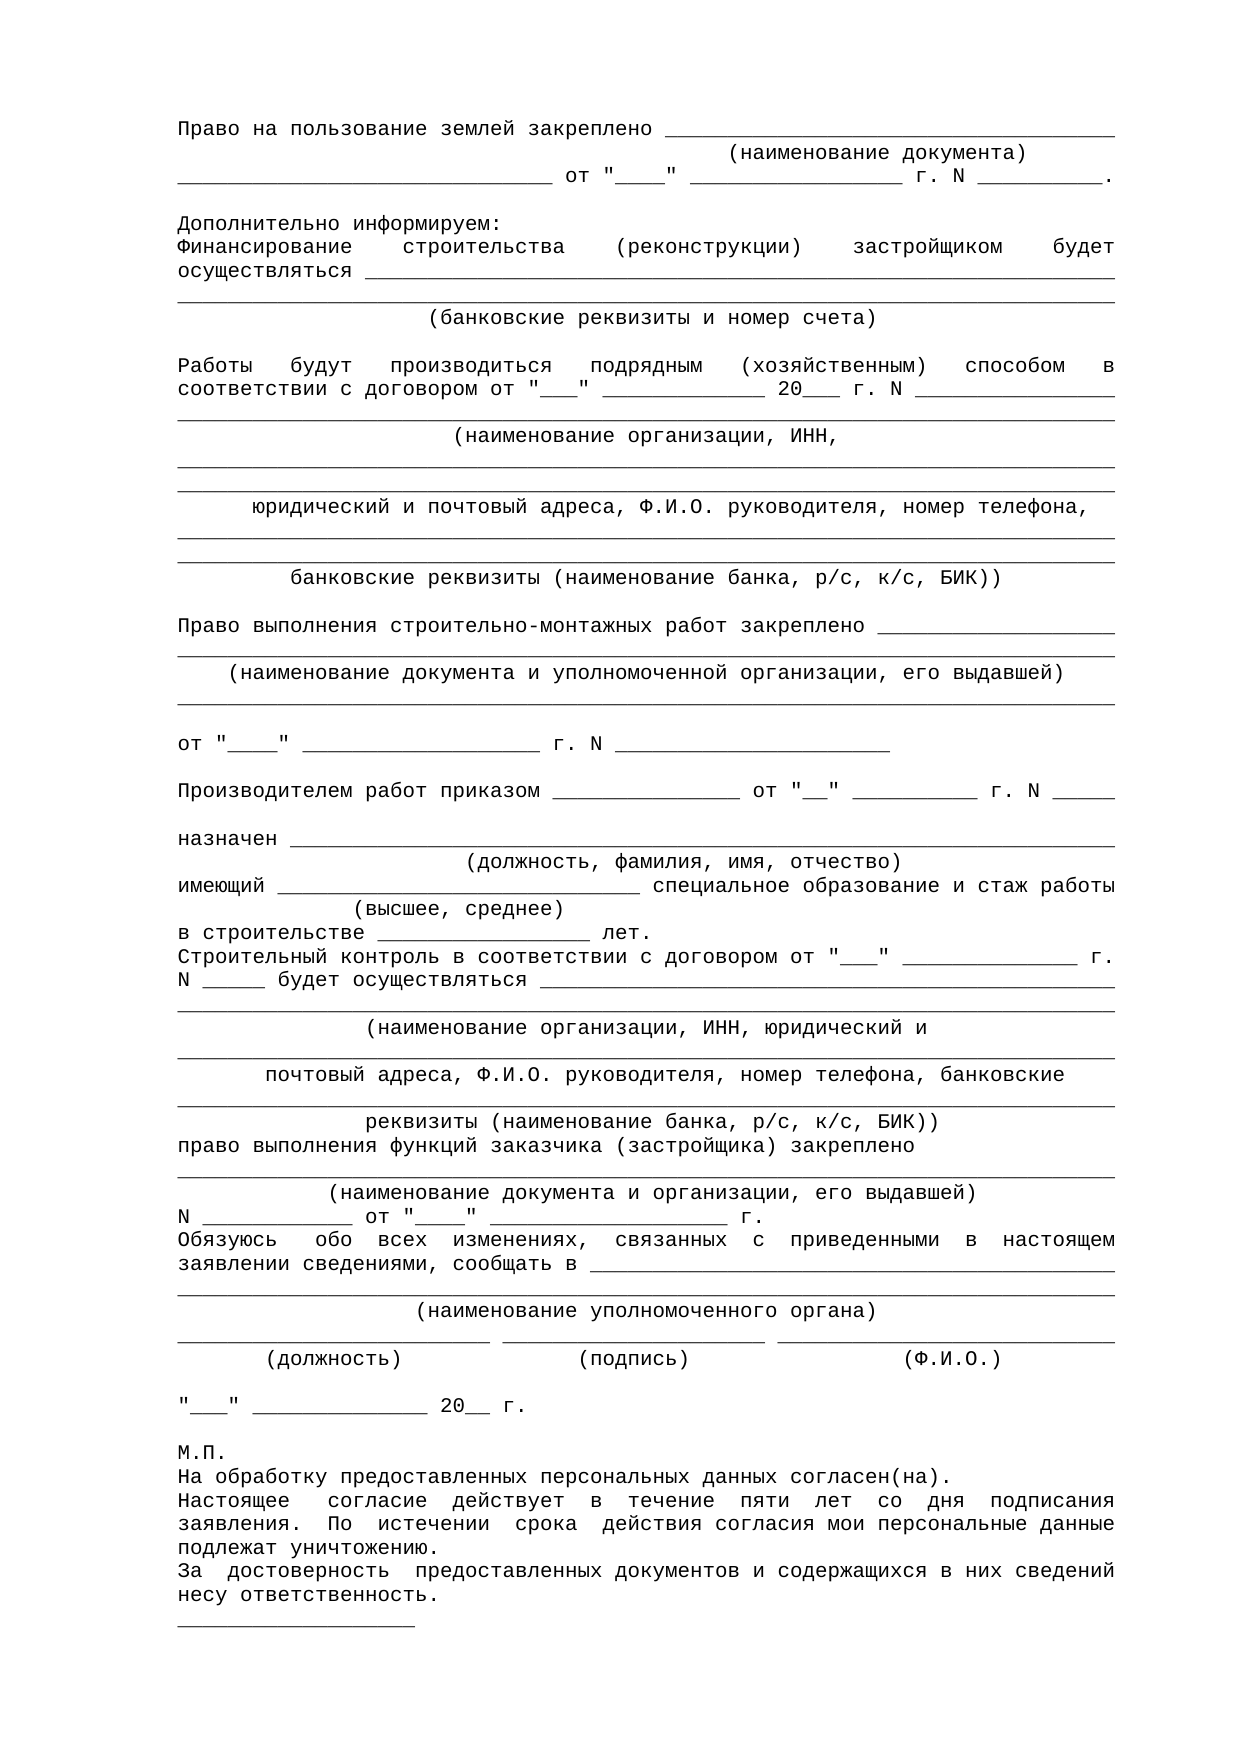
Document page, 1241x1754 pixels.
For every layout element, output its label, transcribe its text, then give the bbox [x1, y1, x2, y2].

text "___" ______________ 20__ г. [177, 1395, 1152, 1419]
text Строительный контроль в соответствии с договором от "___" ______________ г. [177, 946, 1152, 969]
text назначен __________________________________________________________________ [177, 827, 1152, 851]
text Право выполнения строительно-монтажных работ закреплено ___________________ [177, 615, 1152, 638]
text (наименование документа и уполномоченной организации, его выдавшей) [177, 662, 1152, 686]
text ___________________________________________________________________________ [177, 544, 1152, 567]
text ___________________________________________________________________________ [177, 520, 1152, 544]
text Производителем работ приказом _______________ от "__" __________ г. N _____ [177, 780, 1152, 804]
text банковские реквизиты (наименование банка, р/с, к/с, БИК)) [177, 567, 1152, 591]
text ___________________________________________________________________________ [177, 993, 1152, 1017]
text (наименование документа) [177, 142, 1152, 165]
text ___________________________________________________________________________ [177, 686, 1152, 709]
text реквизиты (наименование банка, р/с, к/с, БИК)) [177, 1111, 1152, 1135]
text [177, 165, 1152, 189]
text право выполнения функций заказчика (застройщика) закреплено [177, 1135, 1152, 1158]
text Настоящее согласие действует в течение пяти лет со дня подписания [177, 1489, 1152, 1513]
text ___________________________________________________________________________ [177, 1088, 1152, 1111]
text ___________________________________________________________________________ [177, 402, 1152, 426]
text Дополнительно информируем: [177, 213, 1152, 236]
text (высшее, среднее) [177, 898, 1152, 922]
text _________________________ _____________________ ___________________________ [177, 1324, 1152, 1348]
text ___________________________________________________________________________ [177, 638, 1152, 662]
text За достоверность предоставленных документов и содержащихся в них сведений [177, 1561, 1152, 1584]
text несу ответственность. [177, 1584, 1152, 1608]
text заявления. По истечении срока действия согласия мои персональные данные [177, 1513, 1152, 1537]
text осуществляться ____________________________________________________________ [177, 260, 1152, 284]
text N _____ будет осуществляться ______________________________________________ [177, 969, 1152, 993]
text (наименование документа и организации, его выдавшей) [177, 1182, 1152, 1206]
text юридический и почтовый адреса, Ф.И.О. руководителя, номер телефона, [177, 496, 1152, 520]
text от "____" ___________________ г. N ______________________ [177, 733, 1152, 757]
text (банковские реквизиты и номер счета) [177, 307, 1152, 331]
text соответствии с договором от "___" _____________ 20___ г. N ________________ [177, 378, 1152, 402]
text На обработку предоставленных персональных данных согласен(на). [177, 1466, 1152, 1489]
text ___________________________________________________________________________ [177, 473, 1152, 496]
text Право на пользование землей закреплено ____________________________________ [177, 118, 1152, 142]
text имеющий _____________________________ специальное образование и стаж работы [177, 875, 1152, 898]
text ___________________________________________________________________________ [177, 1040, 1152, 1064]
text (наименование уполномоченного органа) [177, 1300, 1152, 1324]
text ___________________ [177, 1608, 1152, 1631]
text Работы будут производиться подрядным (хозяйственным) способом в [177, 354, 1152, 378]
text ___________________________________________________________________________ [177, 449, 1152, 473]
text заявлении сведениями, сообщать в __________________________________________ [177, 1253, 1152, 1277]
text (должность) (подпись) (Ф.И.О.) [177, 1348, 1152, 1371]
text ___________________________________________________________________________ [177, 284, 1152, 307]
text ___________________________________________________________________________ [177, 1277, 1152, 1300]
text М.П. [177, 1442, 1152, 1466]
text подлежат уничтожению. [177, 1537, 1152, 1561]
text Финансирование строительства (реконструкции) застройщиком будет [177, 236, 1152, 260]
text почтовый адреса, Ф.И.О. руководителя, номер телефона, банковские [177, 1064, 1152, 1088]
text (наименование организации, ИНН, [177, 426, 1152, 449]
text (должность, фамилия, имя, отчество) [177, 851, 1152, 875]
text в строительстве _________________ лет. [177, 922, 1152, 946]
text N ____________ от "____" ___________________ г. [177, 1206, 1152, 1229]
text Обязуюсь обо всех изменениях, связанных с приведенными в настоящем [177, 1229, 1152, 1253]
text (наименование организации, ИНН, юридический и [177, 1017, 1152, 1040]
text ___________________________________________________________________________ [177, 1158, 1152, 1182]
